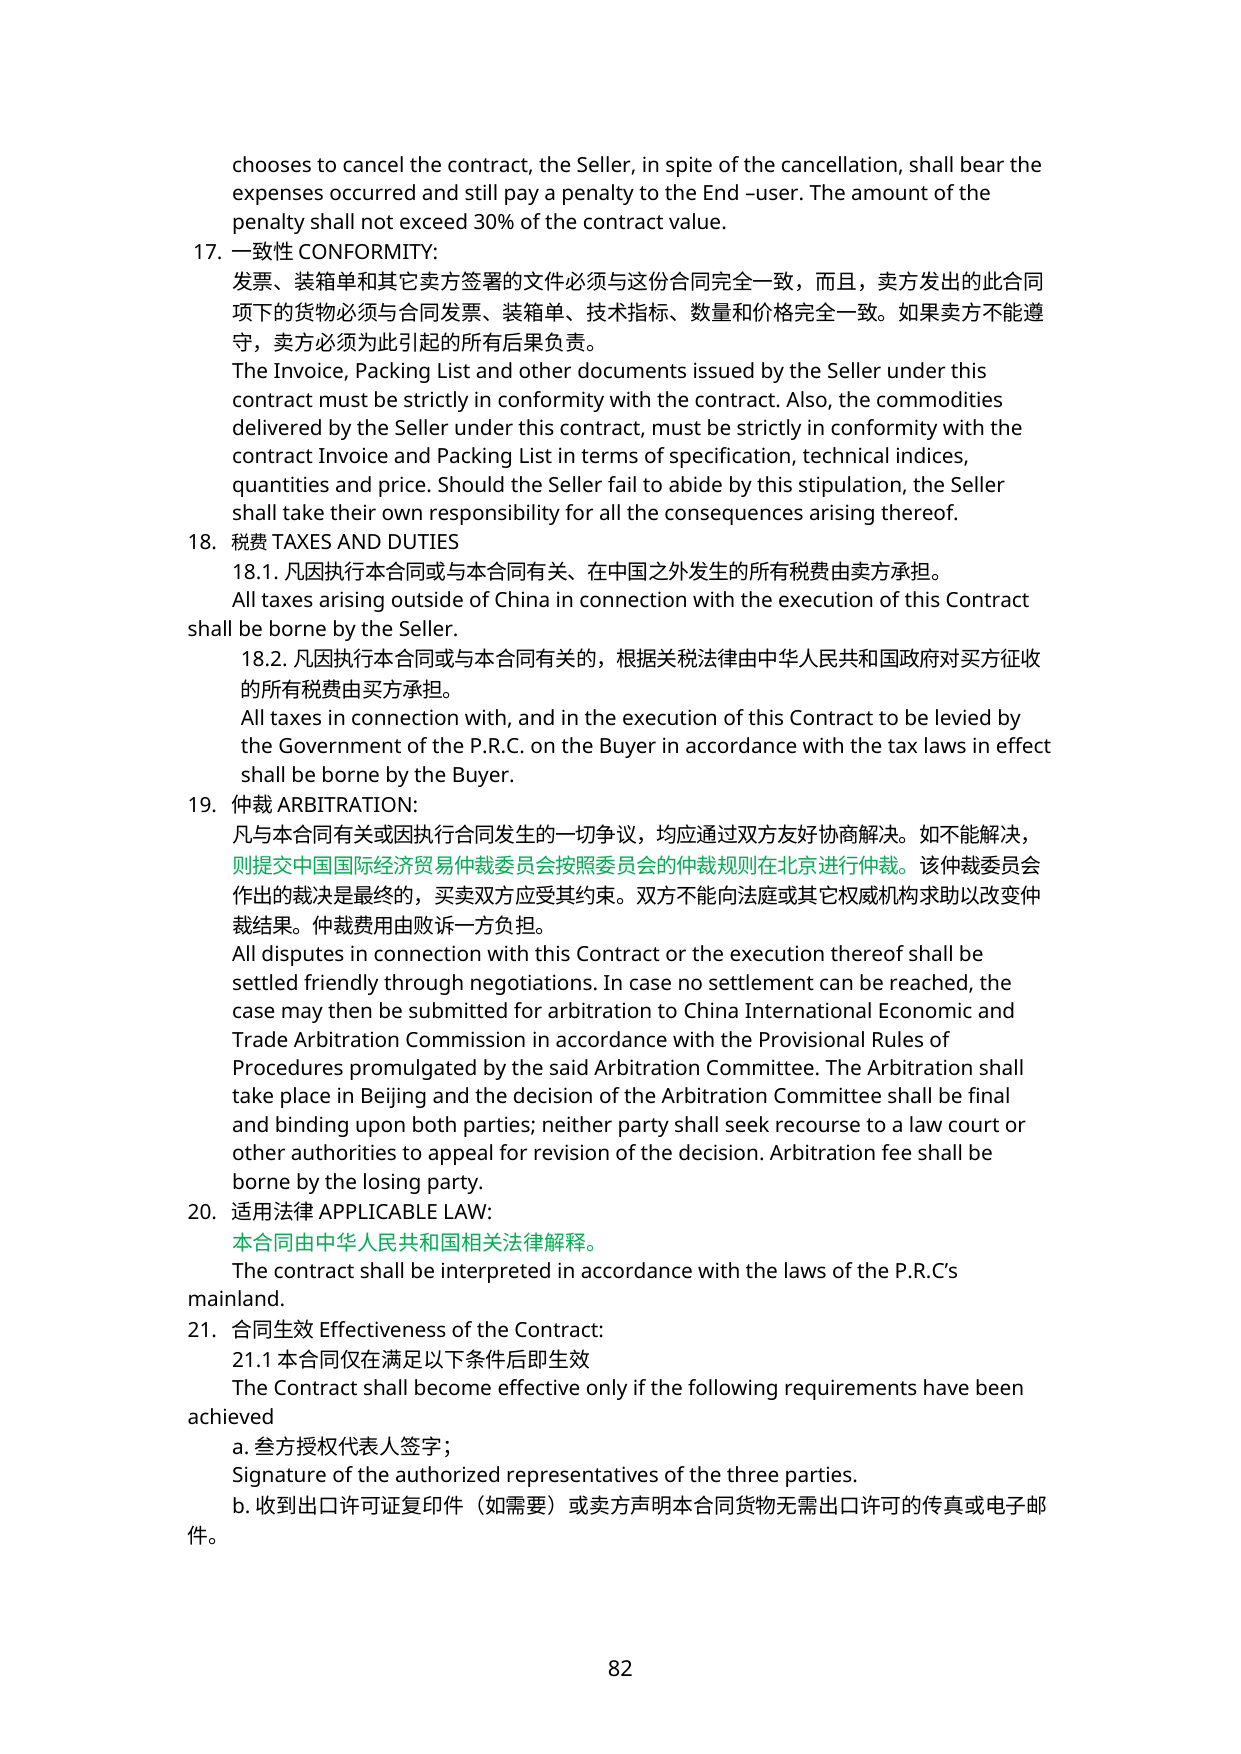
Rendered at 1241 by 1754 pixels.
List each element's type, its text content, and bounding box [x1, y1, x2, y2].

text 本合同由中华人民共和国相关法律解释。 [187, 1226, 1053, 1256]
text All taxes in connection with, and in the execution of this Contract to be levied by the Government of the P.R.C. on the Buyer in accordance with the tax laws in effect shall be borne by the Buyer. [241, 703, 1053, 788]
text b. 收到出口许可证复印件（如需要）或卖方声明本合同货物无需出口许可的传真或电子邮件。 [187, 1489, 1053, 1549]
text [232, 150, 1053, 235]
text a. 叁方授权代表人签字； [187, 1430, 1053, 1461]
text 18.2. 凡因执行本合同或与本合同有关的，根据关税法律由中华人民共和国政府对买方征收的所有税费由买方承担。 [241, 642, 1053, 703]
text 20. 适用法律APPLICABLE LAW: [187, 1195, 1053, 1226]
text Signature of the authorized representatives of the three parties. [187, 1461, 1053, 1489]
text 凡与本合同有关或因执行合同发生的一切争议，均应通过双方友好协商解决。如不能解决，则提交中国国际经济贸易仲裁委员会按照委员会的仲裁规则在北京进行仲裁。该仲裁委员会作出的裁决是最终的，买卖双方应受其约束。双方不能向法庭或其它权威机构求助以改变仲裁结果。仲裁费用由败诉一方负担。 [232, 819, 1053, 939]
text 21.1本合同仅在满足以下条件后即生效 [187, 1343, 1053, 1373]
text 17. 一致性CONFORMITY: [187, 235, 1053, 266]
text The Invoice, Packing List and other documents issued by the Seller under this contract must be strictly in conformity with the contract. Also, the commodities delivered by the Seller under this contract, must be strictly in conformity with the contract Invoice and Packing List in terms of specification, technical indices, quantities and price. Should the Seller fail to abide by this stipulation, the Seller shall take their own responsibility for all the consequences arising thereof. [232, 356, 1053, 527]
text The Contract shall become effective only if the following requirements have been achieved [187, 1373, 1053, 1430]
text 18. 税费TAXES AND DUTIES [187, 527, 1053, 555]
text 发票、装箱单和其它卖方签署的文件必须与这份合同完全一致，而且，卖方发出的此合同项下的货物必须与合同发票、装箱单、技术指标、数量和价格完全一致。如果卖方不能遵守，卖方必须为此引起的所有后果负责。 [232, 266, 1053, 356]
text All taxes arising outside of China in connection with the execution of this Contract shall be borne by the Seller. [187, 586, 1053, 642]
text The contract shall be interpreted in accordance with the laws of the P.R.C’s mainland. [187, 1256, 1053, 1313]
text 19. 仲裁ARBITRATION: [187, 788, 1053, 819]
text 18.1. 凡因执行本合同或与本合同有关、在中国之外发生的所有税费由卖方承担。 [187, 555, 1053, 586]
text 21. 合同生效Effectiveness of the Contract: [187, 1313, 1053, 1343]
text All disputes in connection with this Contract or the execution thereof shall be settled friendly through negotiations. In case no settlement can be reached, the case may then be submitted for arbitration to China International Economic and Trade Arbitration Commission in accordance with the Provisional Rules of Procedures promulgated by the said Arbitration Committee. The Arbitration shall take place in Beijing and the decision of the Arbitration Committee shall be final and binding upon both parties; neither party shall seek recourse to a law court or other authorities to appeal for revision of the decision. Arbitration fee shall be borne by the losing party. [232, 939, 1053, 1195]
